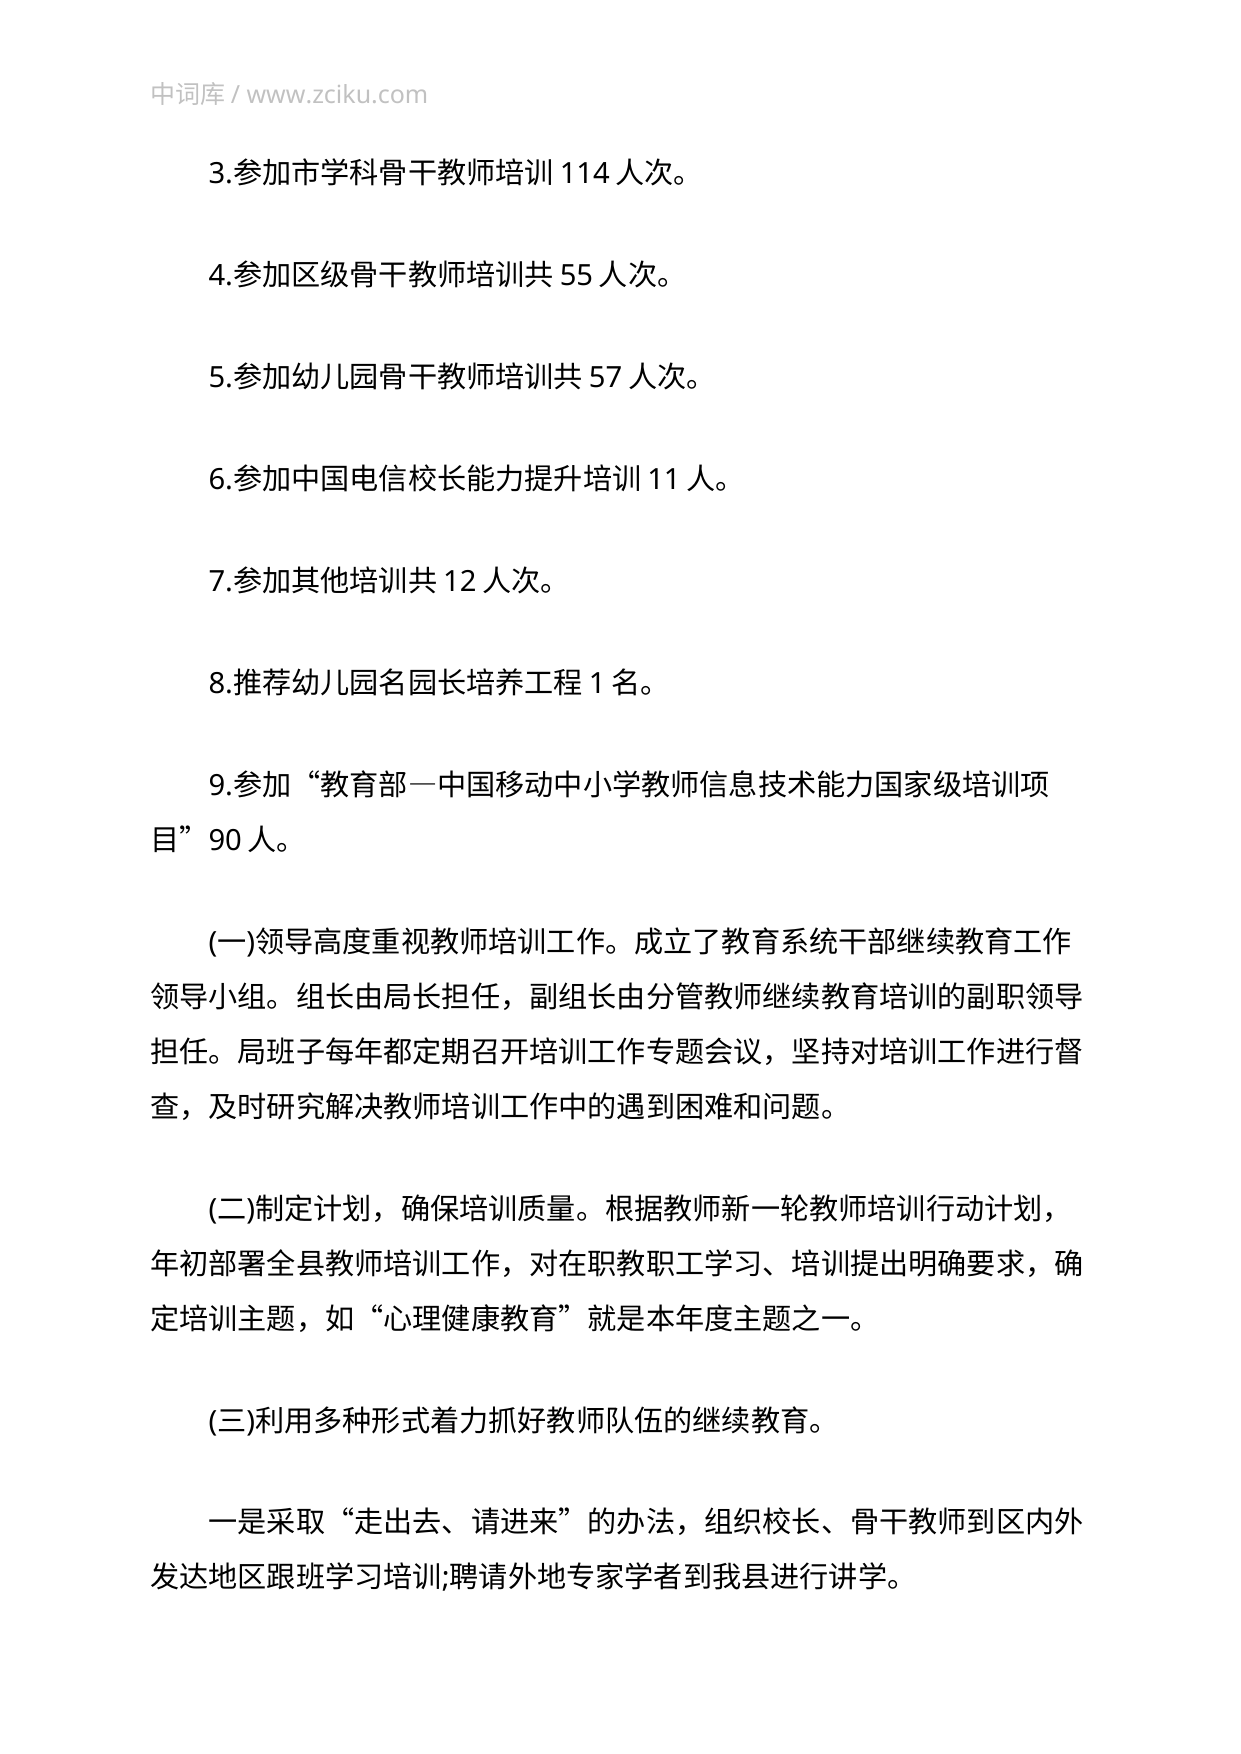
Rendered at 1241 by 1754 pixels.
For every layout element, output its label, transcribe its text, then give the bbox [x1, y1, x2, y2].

text 5.参加幼儿园骨干教师培训共57人次。 [150, 354, 1090, 396]
text 3.参加市学科骨干教师培训114人次。 [150, 150, 1090, 192]
text 9.参加“教育部—中国移动中小学教师信息技术能力国家级培训项目”90人。 [150, 762, 1090, 859]
text 一是采取“走出去、请进来”的办法，组织校长、骨干教师到区内外发达地区跟班学习培训;聘请外地专家学者到我县进行讲学。 [150, 1499, 1090, 1596]
text 7.参加其他培训共12人次。 [150, 558, 1090, 600]
text 8.推荐幼儿园名园长培养工程1名。 [150, 660, 1090, 702]
text (二)制定计划，确保培训质量。根据教师新一轮教师培训行动计划，年初部署全县教师培训工作，对在职教职工学习、培训提出明确要求，确定培训主题，如“心理健康教育”就是本年度主题之一。 [150, 1185, 1090, 1338]
text 4.参加区级骨干教师培训共55人次。 [150, 252, 1090, 294]
text (三)利用多种形式着力抓好教师队伍的继续教育。 [150, 1397, 1090, 1439]
text 6.参加中国电信校长能力提升培训11人。 [150, 456, 1090, 498]
text (一)领导高度重视教师培训工作。成立了教育系统干部继续教育工作领导小组。组长由局长担任，副组长由分管教师继续教育培训的副职领导担任。局班子每年都定期召开培训工作专题会议，坚持对培训工作进行督查，及时研究解决教师培训工作中的遇到困难和问题。 [150, 919, 1090, 1126]
